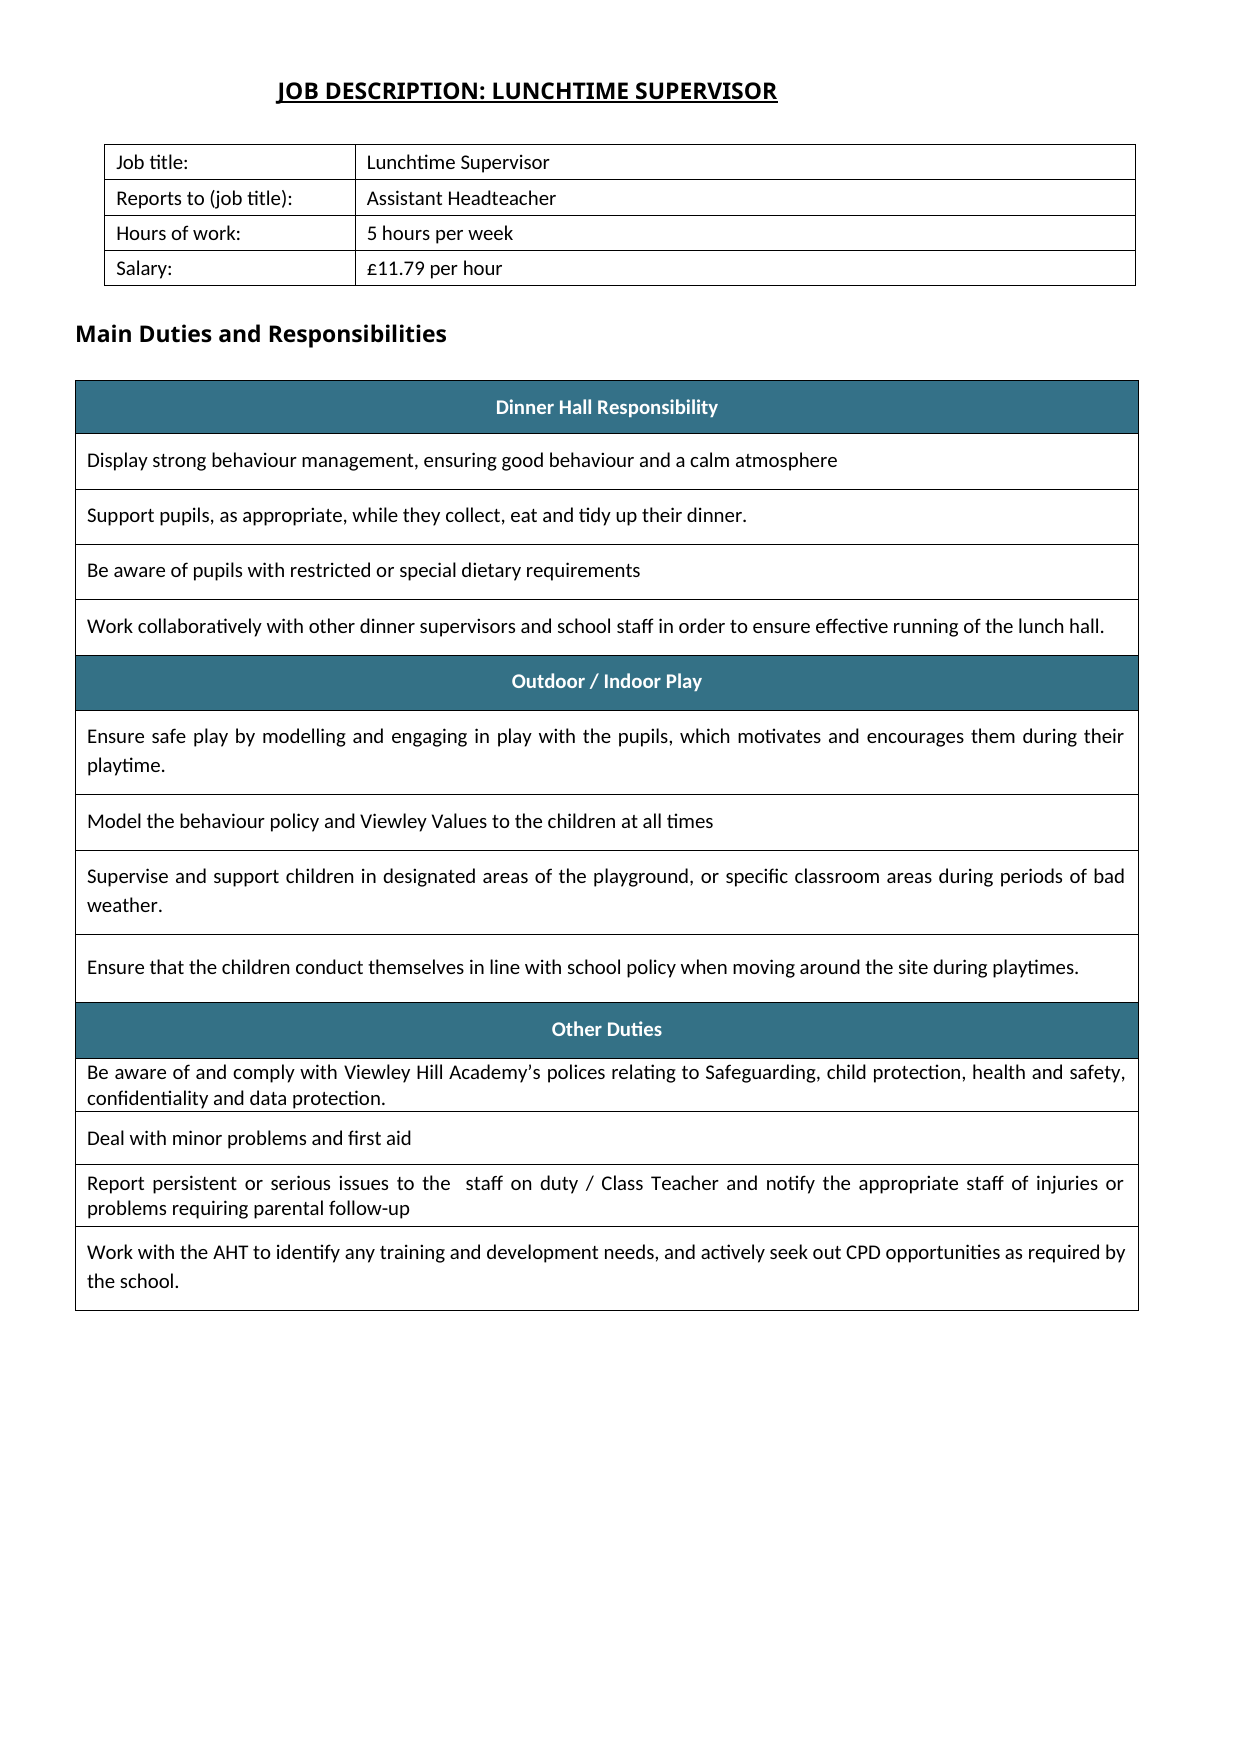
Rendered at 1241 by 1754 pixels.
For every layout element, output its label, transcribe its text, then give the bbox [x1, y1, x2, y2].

table_cell 5 hours per week [356, 216, 1135, 250]
table_cell Support pupils, as appropriate, while they collect, eat and tidy up their dinner. [76, 490, 1138, 544]
table_cell Be aware of and comply with Viewley Hill Academy’s polices relating to Safeguarding, child protection, health and safety, confidentiality and data protection. [76, 1059, 1138, 1111]
table_cell Other Duties [76, 1003, 1138, 1058]
table_cell £11.79 per hour [356, 251, 1135, 285]
table_cell Work with the AHT to identify any training and development needs, and actively seek out CPD opportunities as required by the school. [76, 1227, 1138, 1310]
table_header Job title: [105, 145, 355, 179]
subtitle JOB DESCRIPTION: LUNCHTIME SUPERVISOR [75, 75, 1165, 106]
table_cell Supervise and support children in designated areas of the playground, or specific classroom areas during periods of bad weather. [76, 851, 1138, 934]
table_header Lunchtime Supervisor [356, 145, 1135, 179]
table_cell Work collaboratively with other dinner supervisors and school staff in order to ensure effective running of the lunch hall. [76, 600, 1138, 654]
table_cell Assistant Headteacher [356, 180, 1135, 214]
table_cell Display strong behaviour management, ensuring good behaviour and a calm atmosphere [76, 434, 1138, 489]
table_cell Salary: [105, 251, 355, 285]
table_header Dinner Hall Responsibility [76, 381, 1138, 433]
table_cell Reports to (job title): [105, 180, 355, 214]
table_cell Deal with minor problems and first aid [76, 1112, 1138, 1164]
table_cell Model the behaviour policy and Viewley Values to the children at all times [76, 795, 1138, 850]
table_cell Be aware of pupils with restricted or special dietary requirements [76, 545, 1138, 599]
table_cell Ensure that the children conduct themselves in line with school policy when moving around the site during playtimes. [76, 935, 1138, 1002]
table_cell Ensure safe play by modelling and engaging in play with the pupils, which motivates and encourages them during their playtime. [76, 711, 1138, 794]
table_cell Hours of work: [105, 216, 355, 250]
table_cell Report persistent or serious issues to the staff on duty / Class Teacher and notify the appropriate staff of injuries or problems requiring parental follow-up [76, 1165, 1138, 1226]
table_cell Outdoor / Indoor Play [76, 656, 1138, 710]
text Main Duties and Responsibilities [75, 318, 1165, 349]
